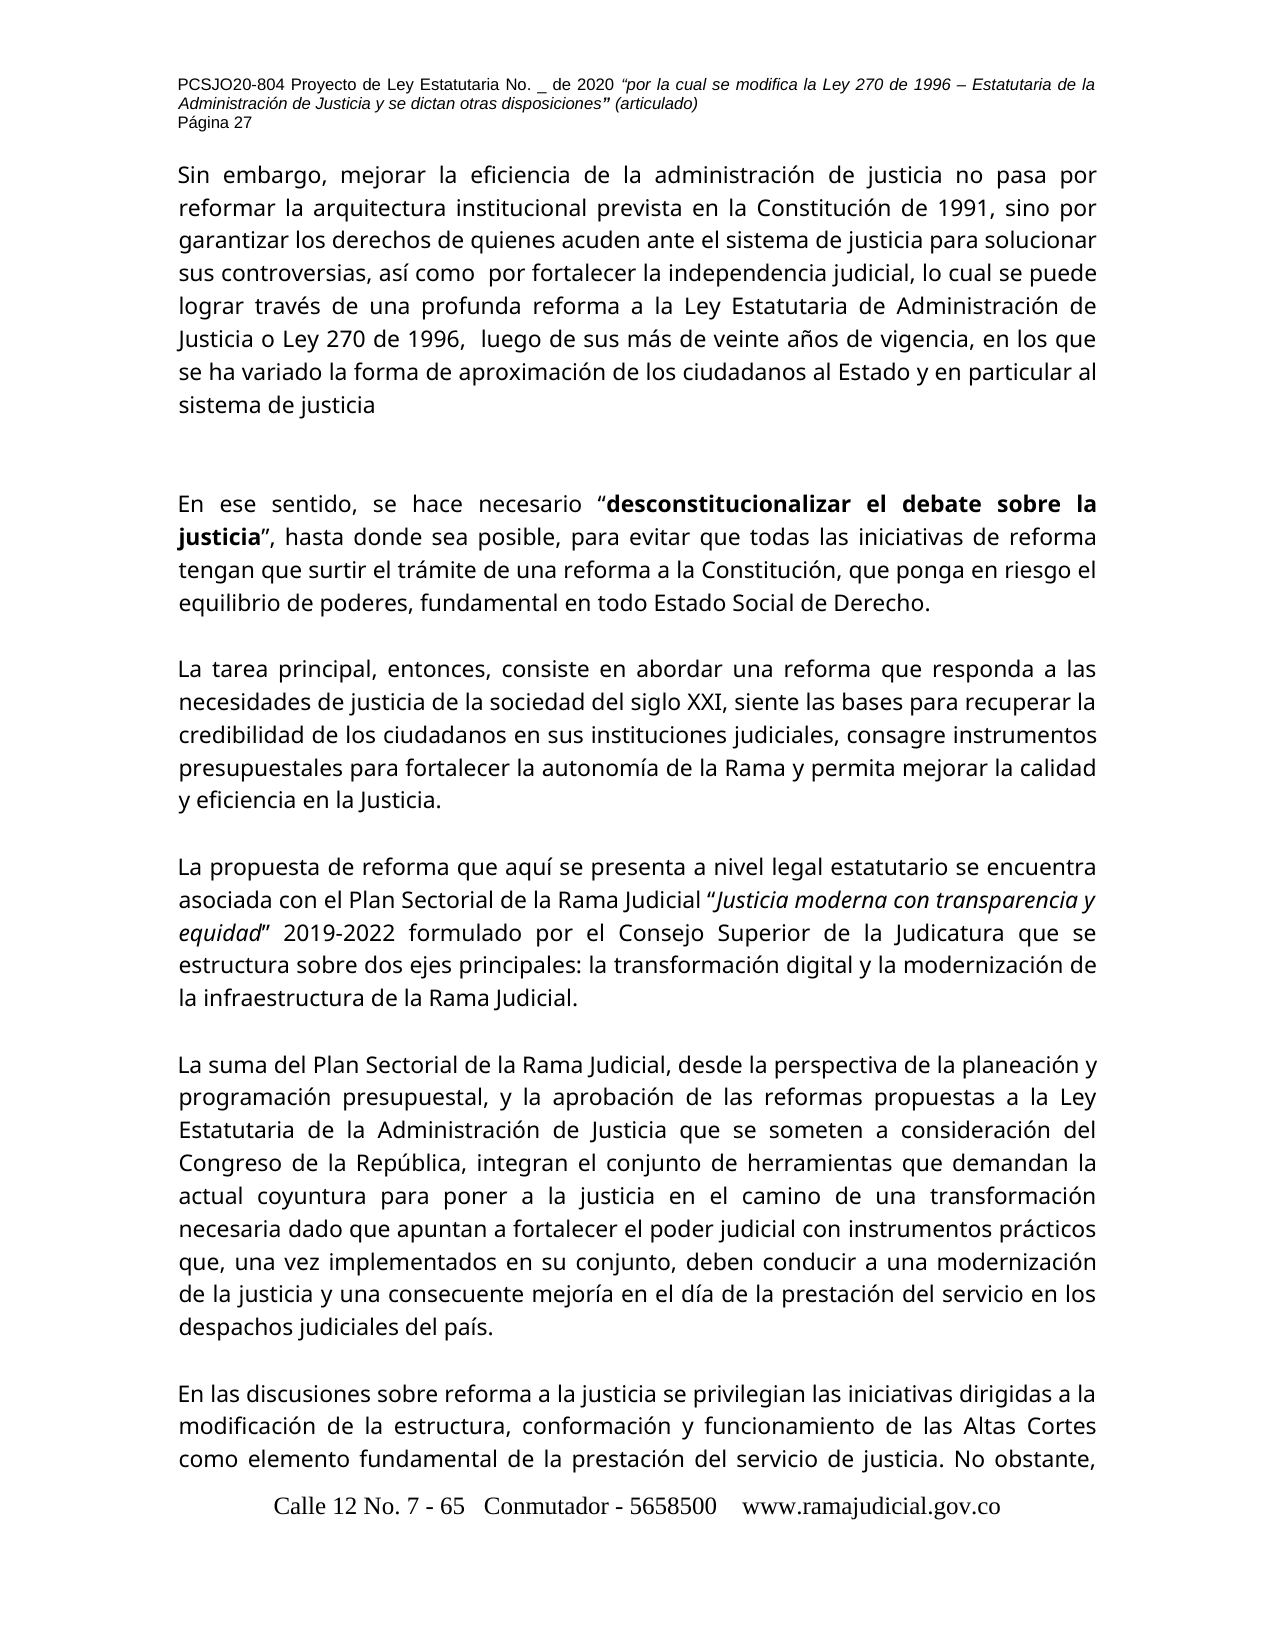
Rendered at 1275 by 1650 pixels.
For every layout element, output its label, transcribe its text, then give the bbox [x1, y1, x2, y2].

text La propuesta de reforma que aquí se presenta a nivel legal estatutario se encuentra asociada con el Plan Sectorial de la Rama Judicial “Justicia moderna con transparencia y equidad” 2019-2022 formulado por el Consejo Superior de la Judicatura que se estructura sobre dos ejes principales: la transformación digital y la modernización de la infraestructura de la Rama Judicial. [177, 851, 1098, 1013]
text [177, 1377, 1098, 1474]
text La tarea principal, entonces, consiste en abordar una reforma que responda a las necesidades de justicia de la sociedad del siglo XXI, siente las bases para recuperar la credibilidad de los ciudadanos en sus instituciones judiciales, consagre instrumentos presupuestales para fortalecer la autonomía de la Rama y permita mejorar la calidad y eficiencia en la Justicia. [177, 653, 1098, 816]
text En ese sentido, se hace necesario “desconstitucionalizar el debate sobre la justicia”, hasta donde sea posible, para evitar que todas las iniciativas de reforma tengan que surtir el trámite de una reforma a la Constitución, que ponga en riesgo el equilibrio de poderes, fundamental en todo Estado Social de Derecho. [177, 488, 1098, 618]
text La suma del Plan Sectorial de la Rama Judicial, desde la perspectiva de la planeación y programación presupuestal, y la aprobación de las reformas propuestas a la Ley Estatutaria de la Administración de Justicia que se someten a consideración del Congreso de la República, integran el conjunto de herramientas que demandan la actual coyuntura para poner a la justicia en el camino de una transformación necesaria dado que apuntan a fortalecer el poder judicial con instrumentos prácticos que, una vez implementados en su conjunto, deben conducir a una modernización de la justicia y una consecuente mejoría en el día de la prestación del servicio en los despachos judiciales del país. [177, 1048, 1098, 1342]
text Sin embargo, mejorar la eficiencia de la administración de justicia no pasa por reformar la arquitectura institucional prevista en la Constitución de 1991, sino por garantizar los derechos de quienes acuden ante el sistema de justicia para solucionar sus controversias, así como por fortalecer la independencia judicial, lo cual se puede lograr través de una profunda reforma a la Ley Estatutaria de Administración de Justicia o Ley 270 de 1996, luego de sus más de veinte años de vigencia, en los que se ha variado la forma de aproximación de los ciudadanos al Estado y en particular al sistema de justicia [177, 159, 1098, 420]
